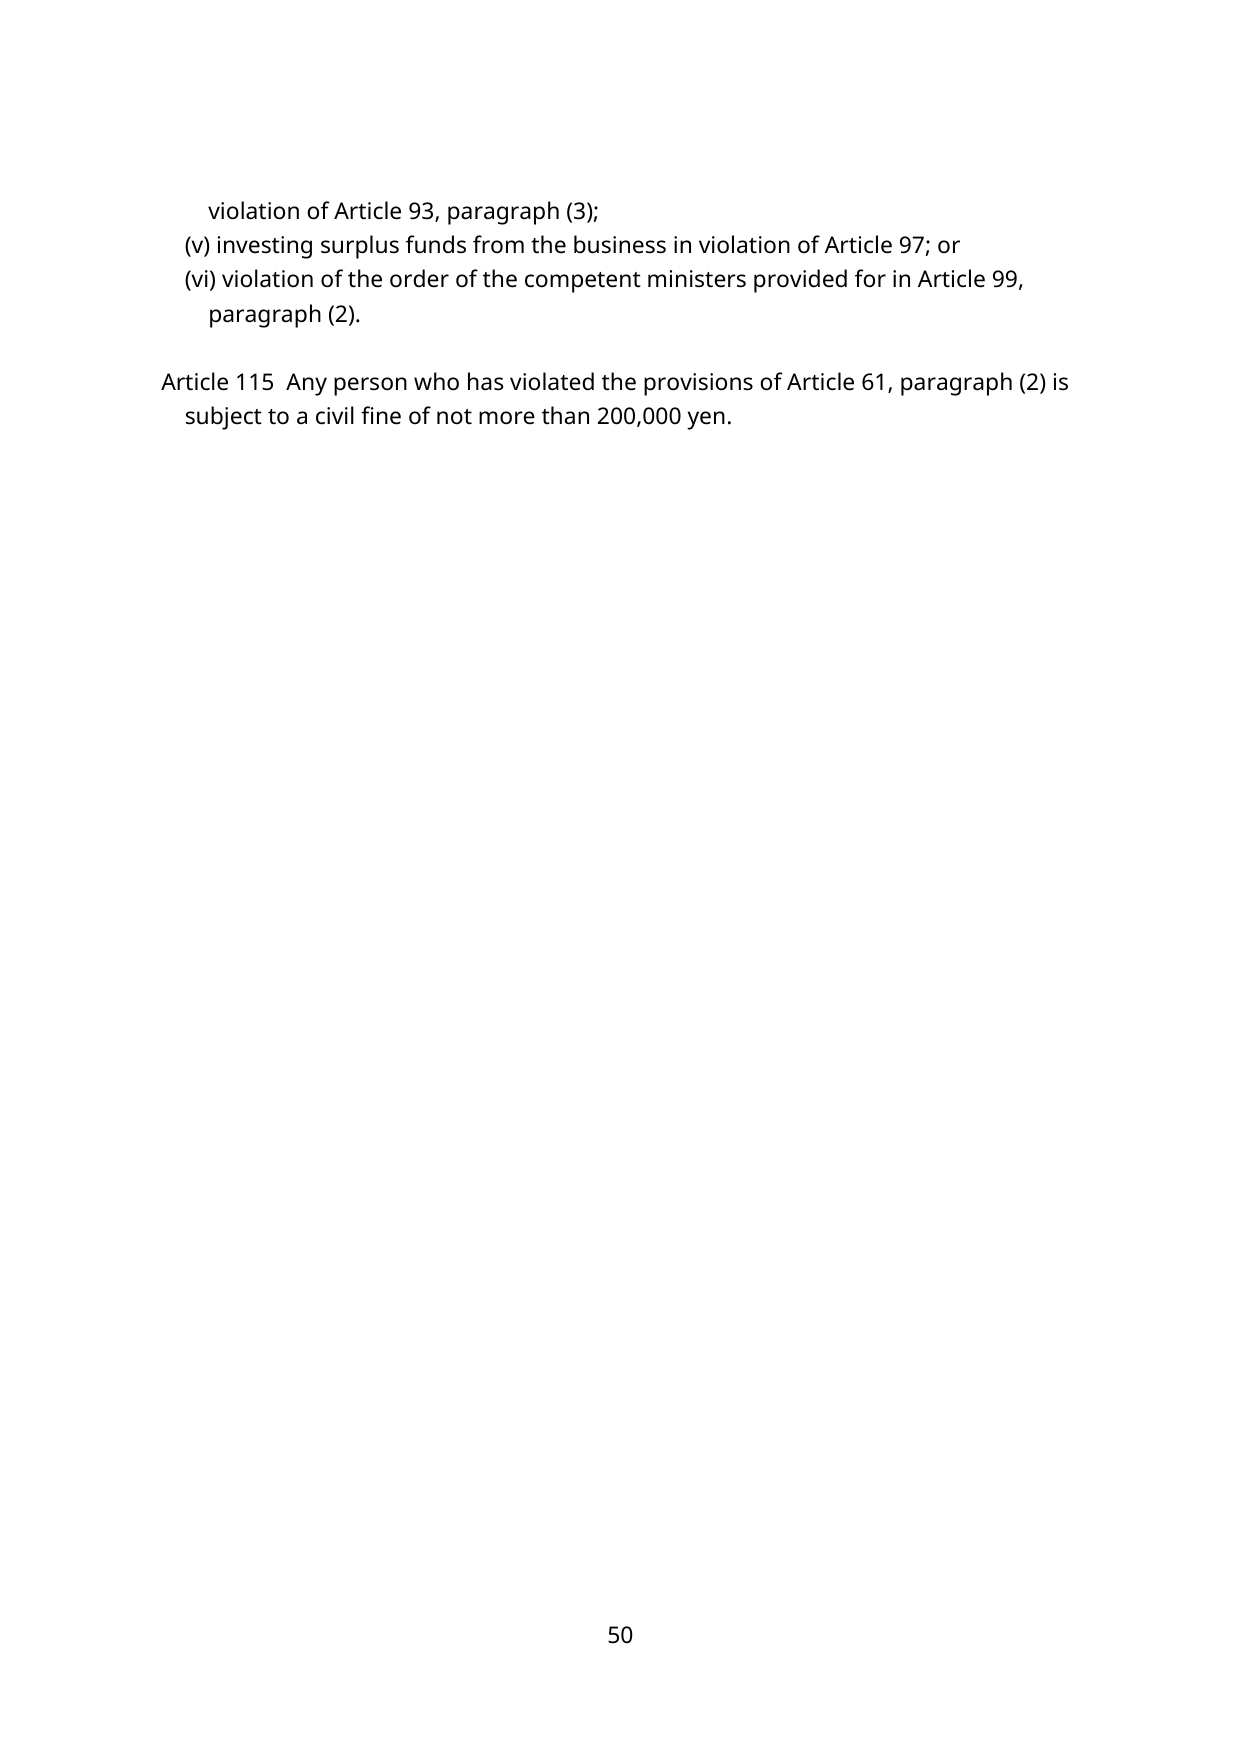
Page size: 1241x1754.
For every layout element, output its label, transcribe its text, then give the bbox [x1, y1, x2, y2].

text (v) investing surplus funds from the business in violation of Article 97; or [184, 228, 1079, 262]
text Article 115 Any person who has violated the provisions of Article 61, paragraph (2) is subject to a civil fine of not more than 200,000 yen. [161, 364, 1079, 433]
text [184, 194, 1079, 228]
text (vi) violation of the order of the competent ministers provided for in Article 99, paragraph (2). [184, 262, 1079, 330]
